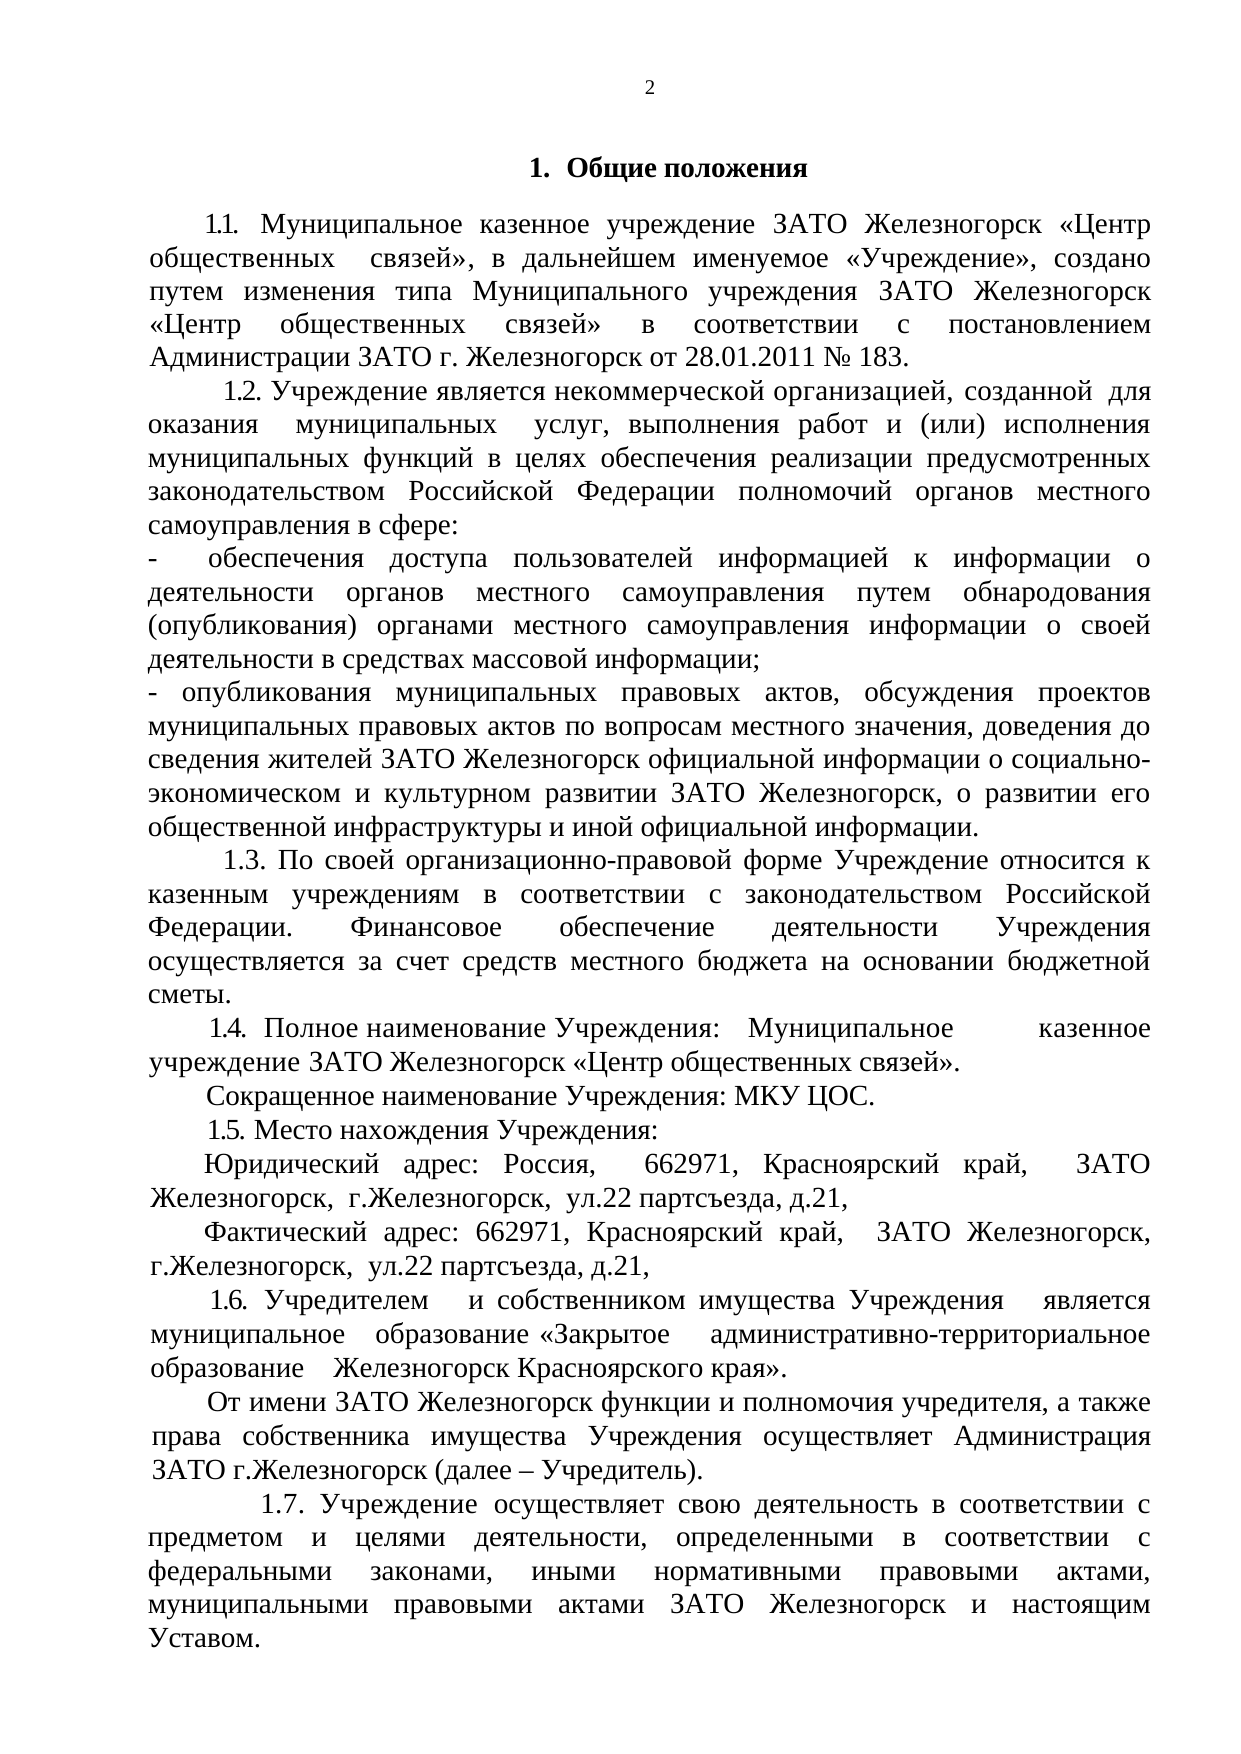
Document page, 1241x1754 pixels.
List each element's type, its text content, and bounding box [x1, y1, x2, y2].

text 1.7. Учреждение осуществляет свою деятельность в соответствии с предметом и целями деятельности, определенными в соответствии с федеральными законами, иными нормативными правовыми актами, муниципальными правовыми актами ЗАТО Железногорск и настоящим Уставом. [148, 1486, 1151, 1654]
list Общие положения [185, 150, 1151, 183]
text 1.1. Муниципальное казенное учреждение ЗАТО Железногорск «Центр общественных связей», в дальнейшем именуемое «Учреждение», создано путем изменения типа Муниципального учреждения ЗАТО Железногорск «Центр общественных связей» в соответствии с постановлением Администрации ЗАТО г. Железногорск от 28.01.2011 № 183. [149, 208, 1151, 373]
text 1.6. Учредителем и собственником имущества Учреждения является муниципальное образование «Закрытое административно-территориальное образование Железногорск Красноярского края». [150, 1282, 1151, 1384]
text От имени ЗАТО Железногорск функции и полномочия учредителя, а также права собственника имущества Учреждения осуществляет Администрация ЗАТО г.Железногорск (далее – Учредитель). [152, 1384, 1151, 1486]
text 1.5. Место нахождения Учреждения: [207, 1112, 1151, 1146]
text Сокращенное наименование Учреждения: МКУ ЦОС. [206, 1078, 1151, 1112]
text - обеспечения доступа пользователей информацией к информации о деятельности органов местного самоуправления путем обнародования (опубликования) органами местного самоуправления информации о своей деятельности в средствах массовой информации; [148, 540, 1152, 674]
text Фактический адрес: 662971, Красноярский край, ЗАТО Железногорск, г.Железногорск, ул.22 партсъезда, д.21, [150, 1214, 1151, 1282]
text 1.3. По своей организационно-правовой форме Учреждение относится к казенным учреждениям в соответствии с законодательством Российской Федерации. Финансовое обеспечение деятельности Учреждения осуществляется за счет средств местного бюджета на основании бюджетной сметы. [148, 842, 1152, 1010]
text Юридический адрес: Россия, 662971, Красноярский край, ЗАТО Железногорск, г.Железногорск, ул.22 партсъезда, д.21, [150, 1146, 1151, 1214]
text 1.2. Учреждение является некоммерческой организацией, созданной для оказания муниципальных услуг, выполнения работ и (или) исполнения муниципальных функций в целях обеспечения реализации предусмотренных законодательством Российской Федерации полномочий органов местного самоуправления в сфере: [148, 373, 1152, 540]
text - опубликования муниципальных правовых актов, обсуждения проектов муниципальных правовых актов по вопросам местного значения, доведения до сведения жителей ЗАТО Железногорск официальной информации о социально-экономическом и культурном развитии ЗАТО Железногорск, о развитии его общественной инфраструктуры и иной официальной информации. [148, 674, 1152, 842]
text 1.4. Полное наименование Учреждения: Муниципальное казенное учреждение ЗАТО Железногорск «Центр общественных связей». [149, 1010, 1151, 1078]
